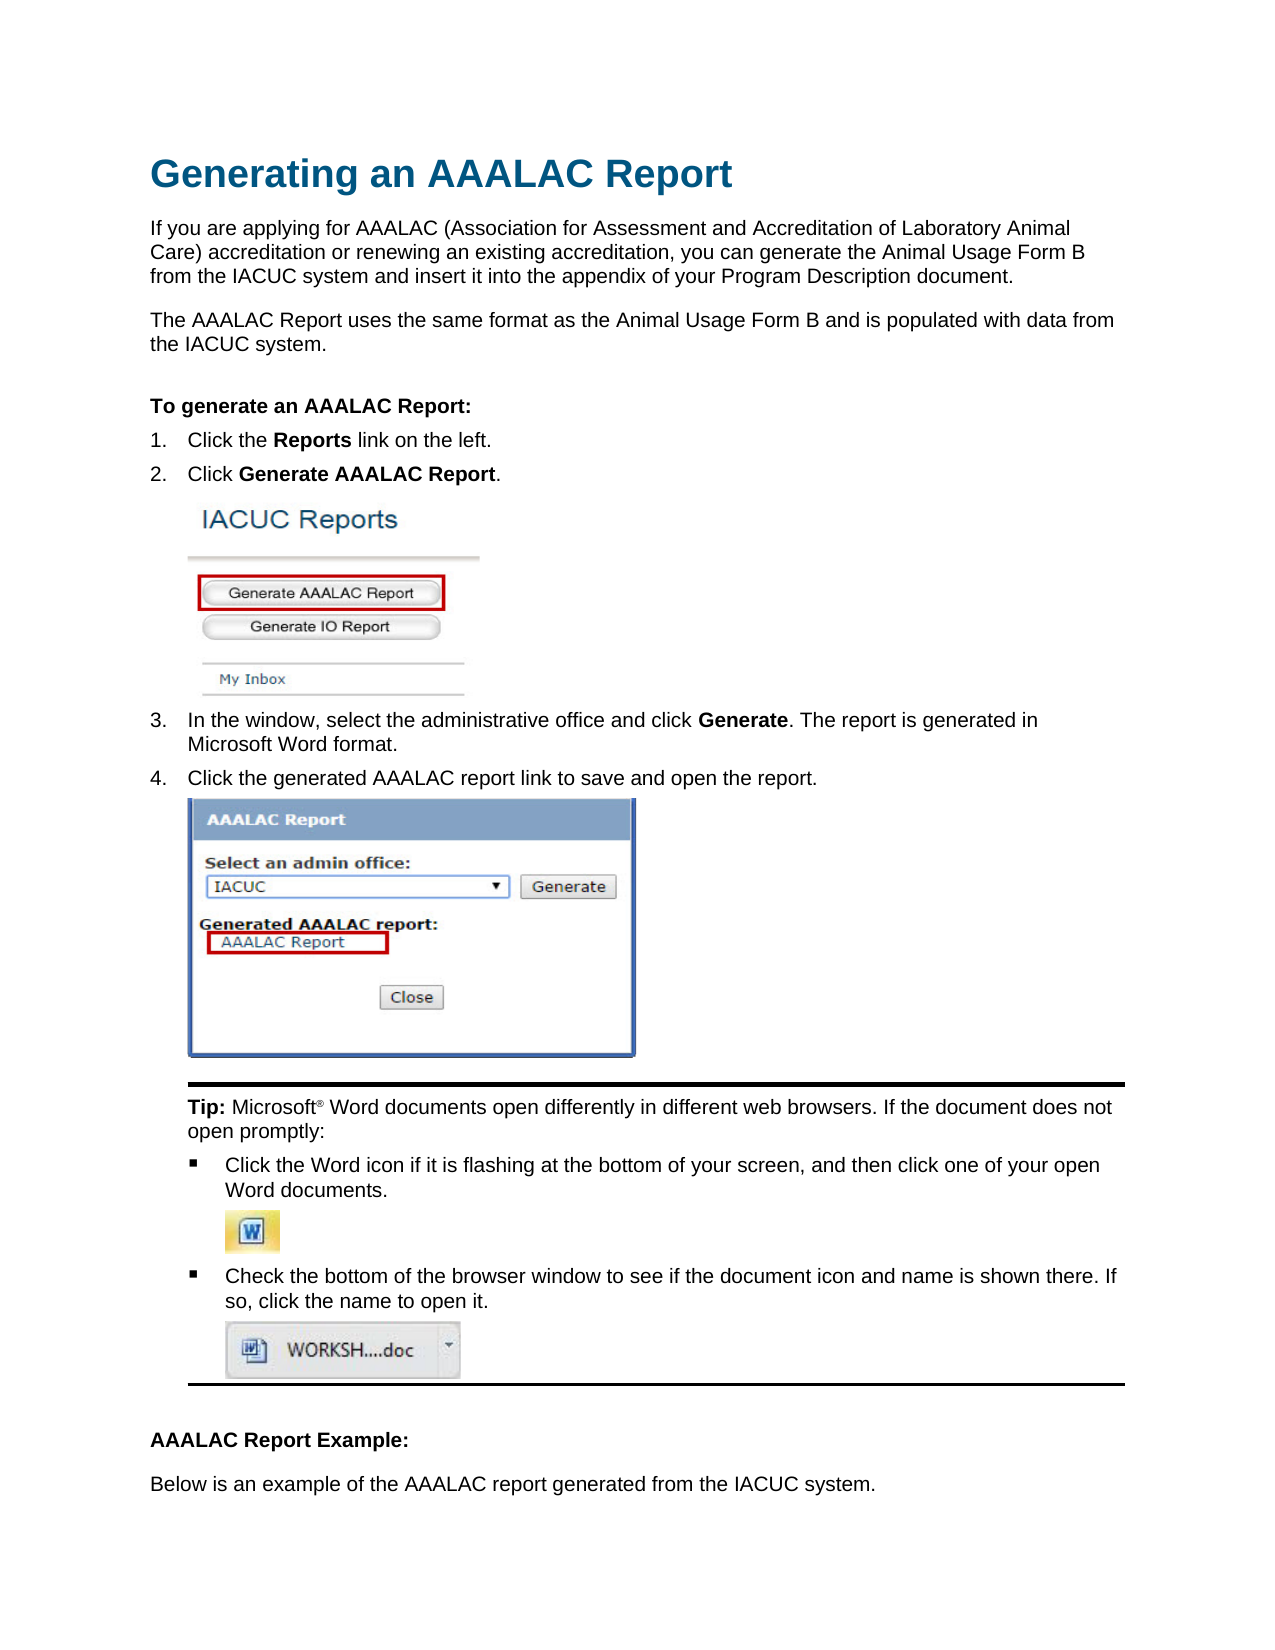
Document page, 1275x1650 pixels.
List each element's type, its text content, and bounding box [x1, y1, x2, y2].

text To generate an AAALAC Report: [150, 393, 1125, 417]
list Click the generated AAALAC report link to save and open the report. [150, 766, 1125, 790]
picture [187, 494, 480, 698]
text The AAALAC Report uses the same format as the Animal Usage Form B and is populated with data from the IACUC system. [150, 308, 1125, 356]
list Click the Word icon if it is flashing at the bottom of your screen, and then click one of your open Word documents. [187, 1153, 1125, 1202]
list In the window, select the administrative office and click Generate. The report is generated in Microsoft Word format. [150, 708, 1125, 756]
text Tip: Microsoft® Word documents open differently in different web browsers. If the document does not open promptly: [187, 1083, 1125, 1143]
subtitle Generating an AAALAC Report [150, 150, 1125, 196]
text Below is an example of the AAALAC report generated from the IACUC system. [150, 1472, 1125, 1496]
picture [225, 1210, 280, 1254]
list Click Generate AAALAC Report. [150, 462, 1125, 486]
picture [225, 1321, 461, 1379]
list Click the Reports link on the left. [150, 428, 1125, 452]
text If you are applying for AAALAC (Association for Assessment and Accreditation of Laboratory Animal Care) accreditation or renewing an existing accreditation, you can generate the Animal Usage Form B from the IACUC system and insert it into the appendix of your Program Description document. [150, 216, 1125, 288]
text AAALAC Report Example: [150, 1428, 1125, 1452]
picture [187, 798, 637, 1058]
list Check the bottom of the browser window to see if the document icon and name is shown there. If so, click the name to open it. [187, 1264, 1125, 1313]
